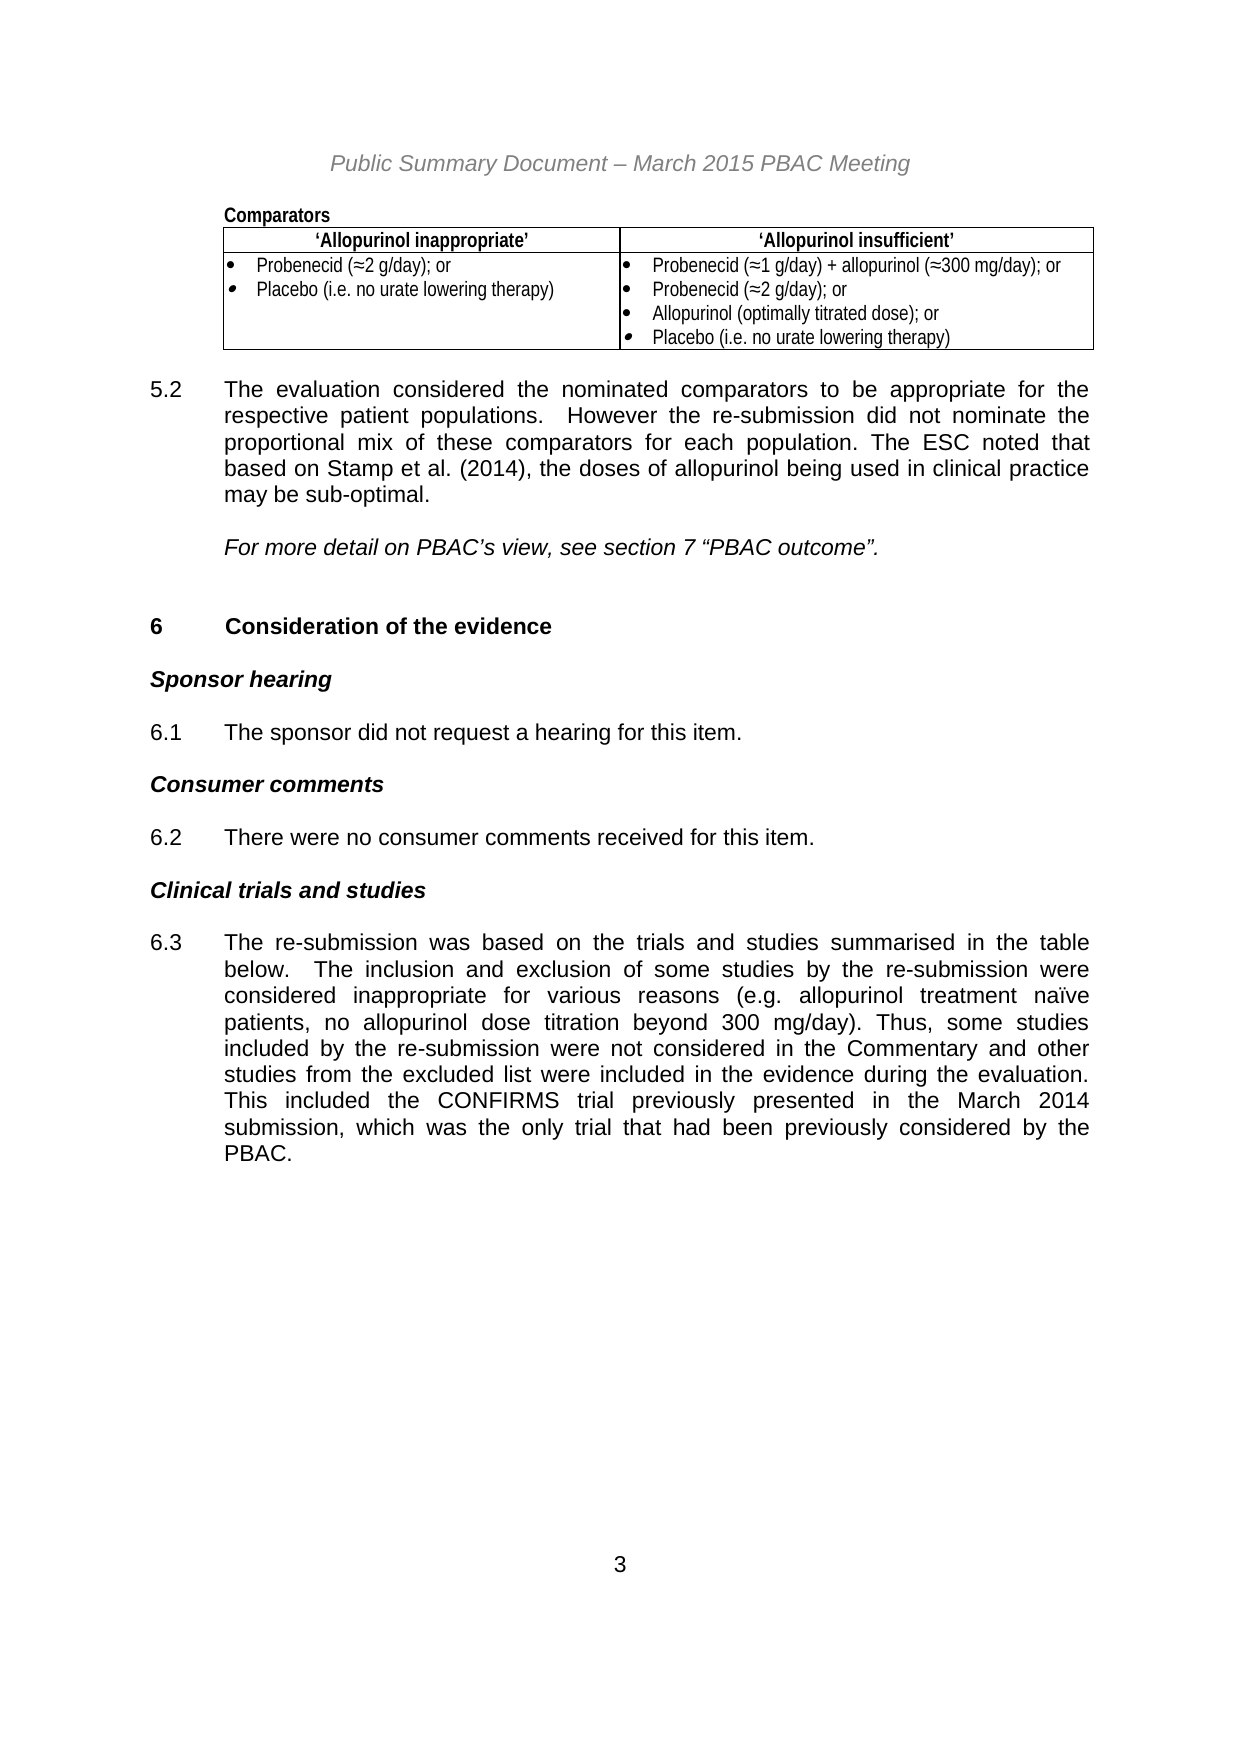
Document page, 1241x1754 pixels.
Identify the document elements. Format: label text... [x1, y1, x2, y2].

list The re-submission was based on the trials and studies summarised in the table below. The inclusion and exclusion of some studies by the re-submission were considered inappropriate for various reasons (e.g. allopurinol treatment naïve patients, no allopurinol dose titration beyond 300 mg/day). Thus, some studies included by the re-submission were not considered in the Commentary and other studies from the excluded list were included in the evidence during the evaluation. This included the CONFIRMS trial previously presented in the March 2014 submission, which was the only trial that had been previously considered by the PBAC. [150, 929, 1090, 1167]
text For more detail on PBAC’s view, see section 7 “PBAC outcome”. [150, 534, 1090, 560]
subtitle Clinical trials and studies [150, 877, 1090, 903]
table_cell Probenecid (≈2 g/day); or Placebo (i.e. no urate lowering therapy) [224, 253, 619, 348]
list There were no consumer comments received for this item. [150, 824, 1090, 850]
subtitle Sponsor hearing [150, 666, 1090, 692]
subtitle Consideration of the evidence [150, 613, 1090, 639]
subtitle Consumer comments [150, 771, 1090, 798]
table_cell Probenecid (≈1 g/day) + allopurinol (≈300 mg/day); or Probenecid (≈2 g/day); or Allopurinol (optimally titrated dose); or Placebo (i.e. no urate lowering therapy) [621, 253, 1093, 348]
list The sponsor did not request a hearing for this item. [150, 718, 1090, 745]
table_header ‘Allopurinol insufficient’ [621, 228, 1093, 252]
list Comparators [224, 203, 1090, 227]
table_header ‘Allopurinol inappropriate’ [224, 228, 619, 252]
list The evaluation considered the nominated comparators to be appropriate for the respective patient populations. However the re-submission did not nominate the proportional mix of these comparators for each population. The ESC noted that based on Stamp et al. (2014), the doses of allopurinol being used in clinical practice may be sub-optimal. [150, 376, 1090, 508]
